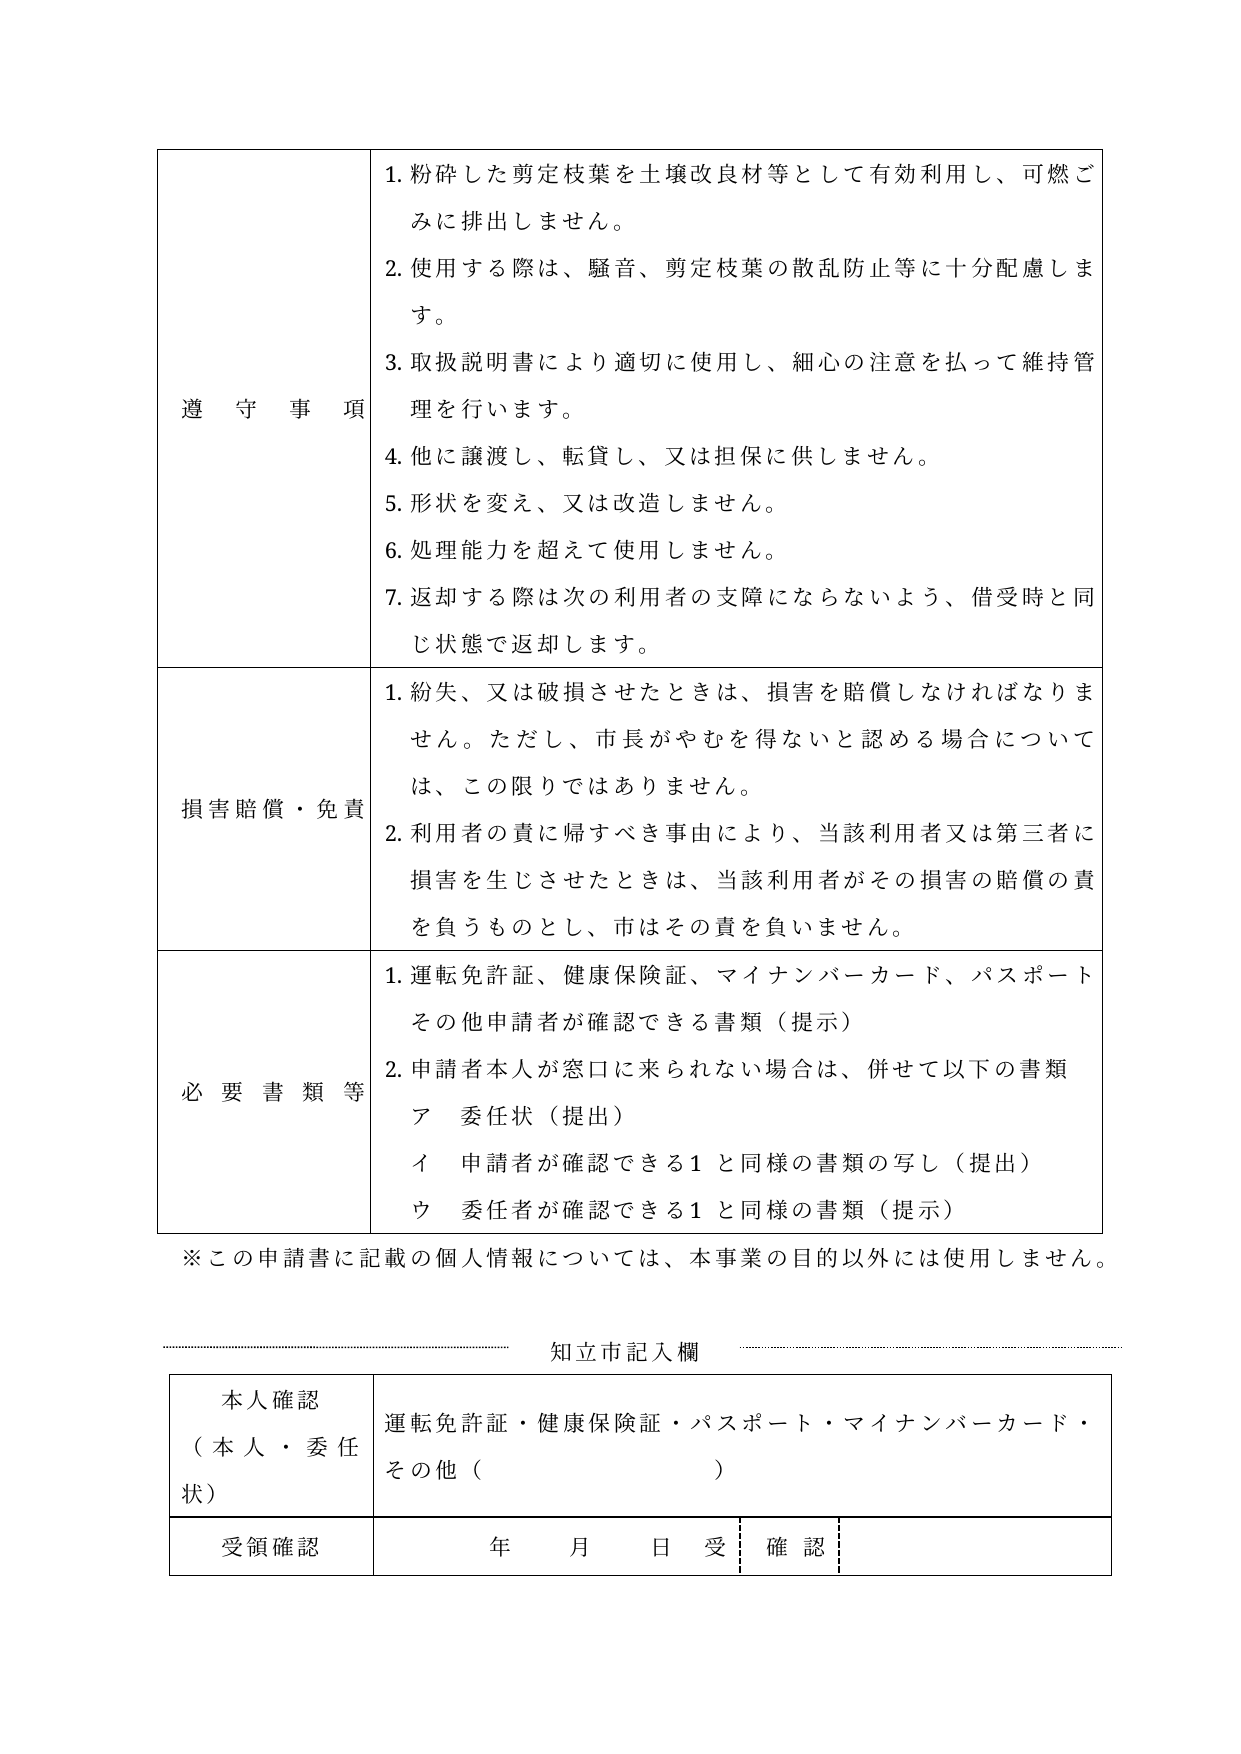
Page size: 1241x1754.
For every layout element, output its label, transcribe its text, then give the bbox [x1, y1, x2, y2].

table_cell 1.運転免許証、健康保険証、マイナンバーカード、パスポートその他申請者が確認できる書類（提示） 2.申請者本人が窓口に来られない場合は、併せて以下の書類 ア 委任状（提出） イ 申請者が確認できる1と同様の書類の写し（提出） ウ 委任者が確認できる1と同様の書類（提示） [371, 951, 1102, 1232]
table_cell 1.紛失、又は破損させたときは、損害を賠償しなければなりません。ただし、市長がやむを得ないと認める場合については、この限りではありません。 2.利用者の責に帰すべき事由により、当該利用者又は第三者に損害を生じさせたときは、当該利用者がその損害の賠償の責を負うものとし、市はその責を負いません。 [371, 668, 1102, 949]
table_cell 損害賠償・免責 [158, 668, 370, 949]
table_cell 遵守事項 [158, 150, 370, 667]
table_cell 必要書類等 [158, 951, 370, 1232]
table_cell [839, 1518, 1111, 1575]
table_cell 1.粉砕した剪定枝葉を土壌改良材等として有効利用し、可燃ごみに排出しません。 2.使用する際は、騒音、剪定枝葉の散乱防止等に十分配慮します。 3.取扱説明書により適切に使用し、細心の注意を払って維持管理を行います。 4.他に譲渡し、転貸し、又は担保に供しません。 5.形状を変え、又は改造しません。 6.処理能力を超えて使用しません。 7.返却する際は次の利用者の支障にならないよう、借受時と同じ状態で返却します。 [371, 150, 1102, 667]
text ※この申請書に記載の個人情報については、本事業の目的以外には使用しません。 [156, 1233, 1096, 1280]
table_cell 年 月 日 受領 [374, 1518, 740, 1575]
table_header 本人確認 （本人・委任状） [170, 1375, 373, 1516]
table_header 運転免許証・健康保険証・パスポート・マイナンバーカード・その他（ ） [374, 1375, 1111, 1516]
table_cell 確認者 [740, 1518, 839, 1575]
text 知立市記入欄 [156, 1327, 1096, 1374]
table_cell 受領確認 [170, 1518, 373, 1575]
